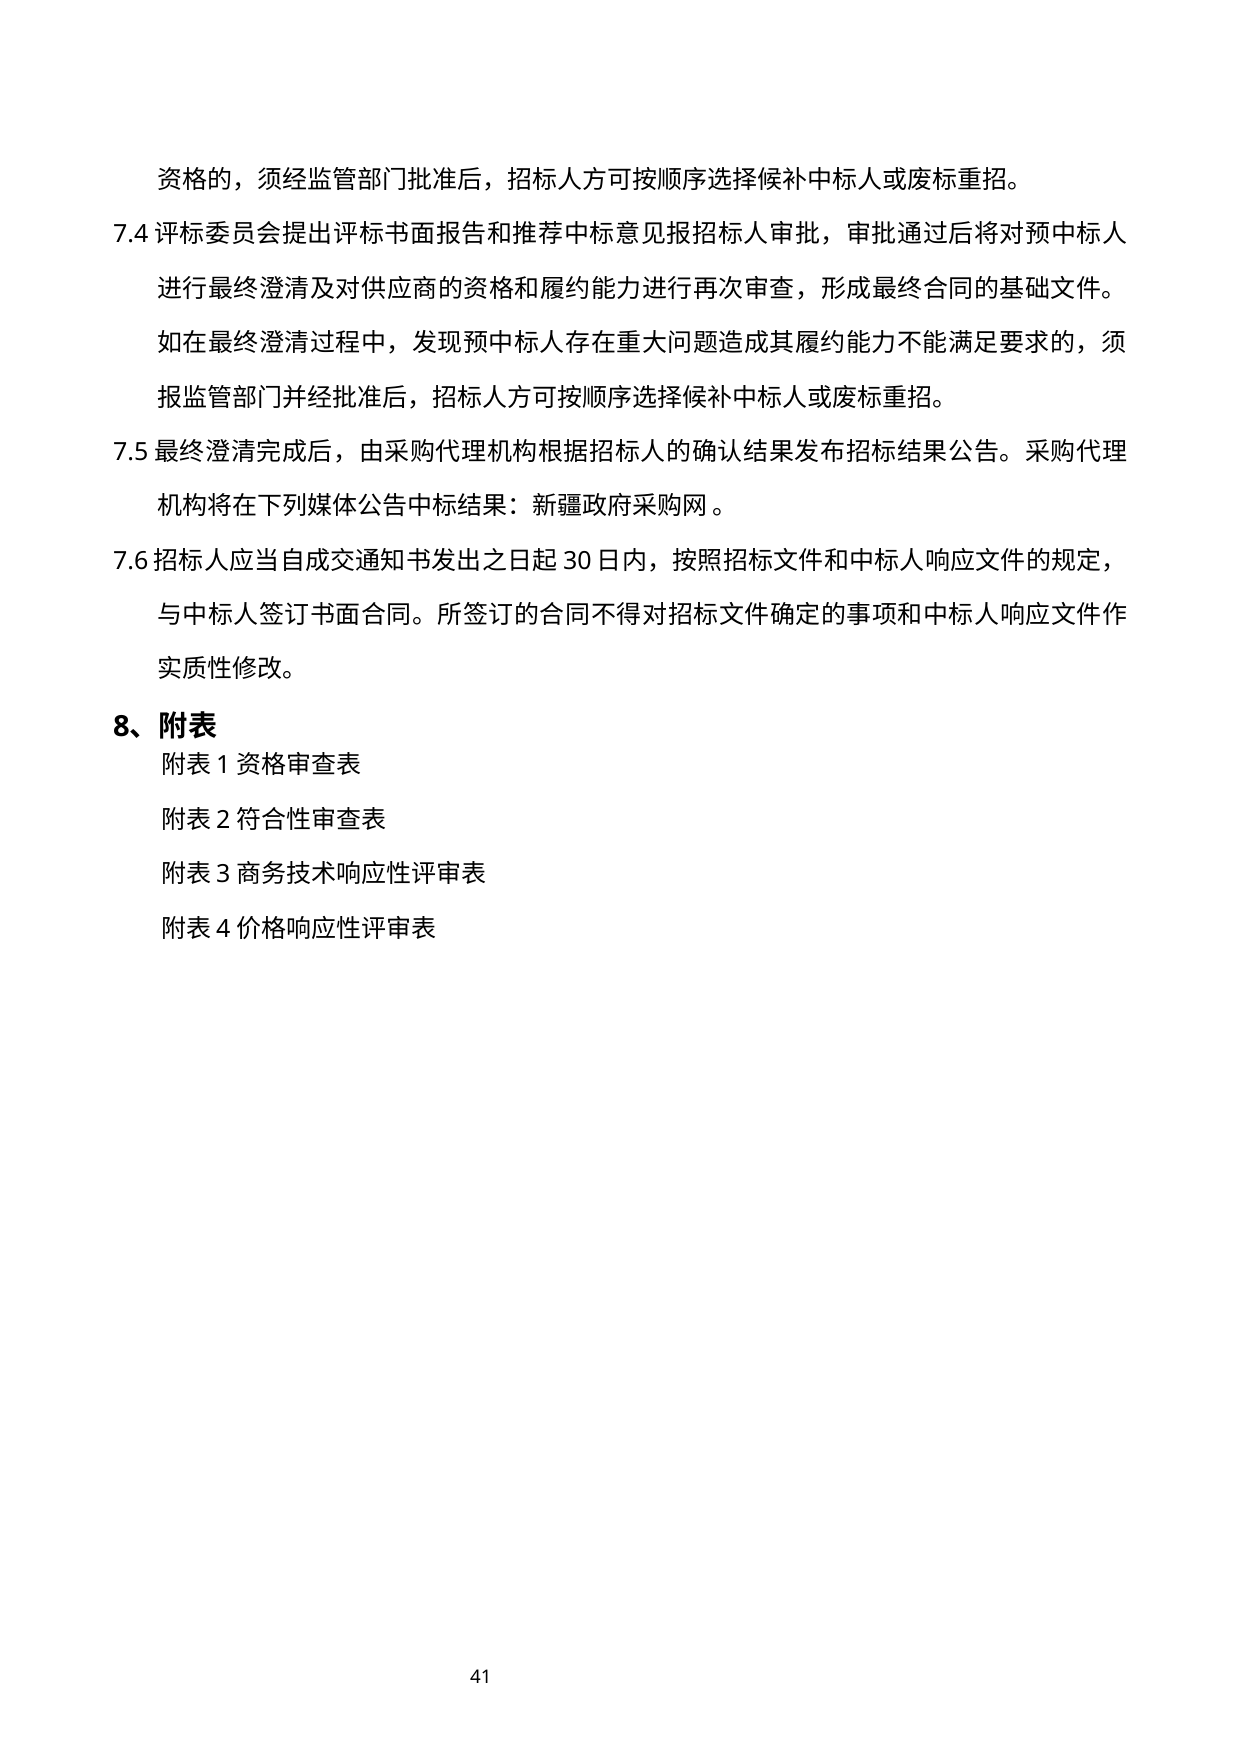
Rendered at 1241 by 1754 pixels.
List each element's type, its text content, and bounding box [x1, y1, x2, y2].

text 附表4 价格响应性评审表 [113, 908, 1127, 944]
text 附表1 资格审查表 [113, 745, 1127, 781]
text 附表2 符合性审查表 [113, 799, 1127, 836]
text 7.5最终澄清完成后，由采购代理机构根据招标人的确认结果发布招标结果公告。采购代理机构将在下列媒体公告中标结果：新疆政府采购网 。 [113, 431, 1127, 522]
text 附表3 商务技术响应性评审表 [113, 854, 1127, 890]
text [113, 159, 1127, 196]
subtitle 8、附表 [113, 703, 1127, 745]
text 7.6招标人应当自成交通知书发出之日起30日内，按照招标文件和中标人响应文件的规定，与中标人签订书面合同。所签订的合同不得对招标文件确定的事项和中标人响应文件作实质性修改。 [113, 540, 1127, 685]
text 7.4评标委员会提出评标书面报告和推荐中标意见报招标人审批，审批通过后将对预中标人进行最终澄清及对供应商的资格和履约能力进行再次审查，形成最终合同的基础文件。如在最终澄清过程中，发现预中标人存在重大问题造成其履约能力不能满足要求的，须报监管部门并经批准后，招标人方可按顺序选择候补中标人或废标重招。 [113, 214, 1127, 413]
